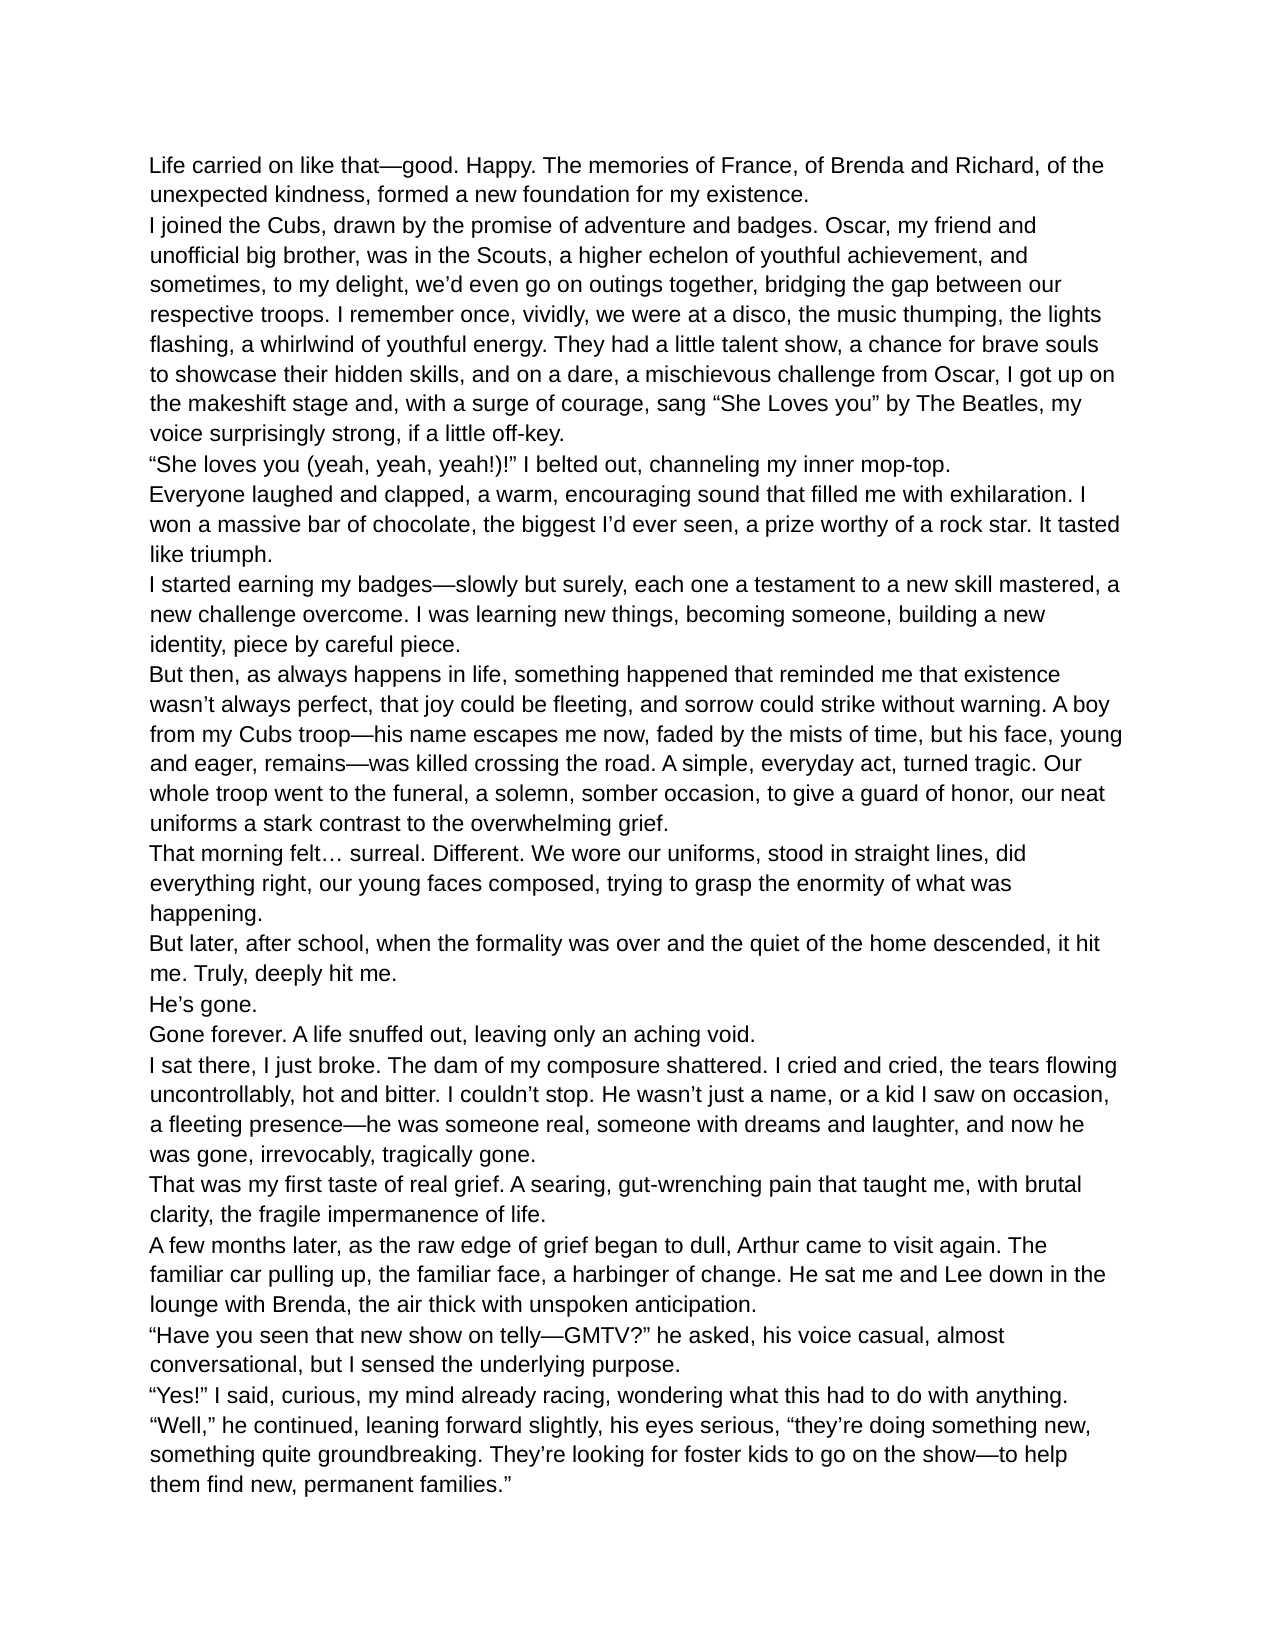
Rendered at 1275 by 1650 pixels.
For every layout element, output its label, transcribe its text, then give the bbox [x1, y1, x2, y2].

text But then, as always happens in life, something happened that reminded me that existence wasn’t always perfect, that joy could be fleeting, and sorrow could strike without warning. A boy from my Cubs troop—his name escapes me now, faded by the mists of time, but his face, young and eager, remains—was killed crossing the road. A simple, everyday act, turned tragic. Our whole troop went to the funeral, a solemn, somber occasion, to give a guard of honor, our neat uniforms a stark contrast to the overwhelming grief. [148, 661, 1124, 836]
text I joined the Cubs, drawn by the promise of adventure and badges. Oscar, my friend and unofficial big brother, was in the Scouts, a higher echelon of youthful achievement, and sometimes, to my delight, we’d even go on outings together, bridging the gap between our respective troops. I remember once, vividly, we were at a disco, the music thumping, the lights flashing, a whirlwind of youthful energy. They had a little talent show, a chance for brave souls to showcase their hidden skills, and on a dare, a mischievous challenge from Oscar, I got up on the makeshift stage and, with a surge of courage, sang “She Loves you” by The Beatles, my voice surprisingly strong, if a little off-key. [148, 212, 1124, 446]
text But later, after school, when the formality was over and the quiet of the home descended, it hit me. Truly, deeply hit me. [148, 930, 1124, 986]
text “Have you seen that new show on telly—GMTV?” he asked, his voice casual, almost conversational, but I sensed the underlying purpose. [148, 1322, 1124, 1378]
text I sat there, I just broke. The dam of my composure shattered. I cried and cried, the tears flowing uncontrollably, hot and bitter. I couldn’t stop. He wasn’t just a name, or a kid I saw on occasion, a fleeting presence—he was someone real, someone with dreams and laughter, and now he was gone, irrevocably, tragically gone. [148, 1052, 1124, 1167]
text That morning felt… surreal. Different. We wore our uniforms, stood in straight lines, did everything right, our young faces composed, trying to grasp the enormity of what was happening. [148, 840, 1124, 926]
text A few months later, as the raw edge of grief began to dull, Arthur came to visit again. The familiar car pulling up, the familiar face, a harbinger of change. He sat me and Lee down in the lounge with Brenda, the air thick with unspoken anticipation. [148, 1232, 1124, 1317]
text Gone forever. A life snuffed out, leaving only an aching void. [148, 1021, 1124, 1047]
text That was my first taste of real grief. A searing, gut-wrenching pain that taught me, with brutal clarity, the fragile impermanence of life. [148, 1171, 1124, 1227]
text “Yes!” I said, curious, my mind already racing, wondering what this had to do with anything. “Well,” he continued, leaning forward slightly, his eyes serious, “they’re doing something new, something quite groundbreaking. They’re looking for foster kids to go on the show—to help them find new, permanent families.” [148, 1382, 1124, 1497]
text Everyone laughed and clapped, a warm, encouraging sound that filled me with exhilaration. I won a massive bar of chocolate, the biggest I’d ever seen, a prize worthy of a rock star. It tasted like triumph. [148, 481, 1124, 567]
text Life carried on like that—good. Happy. The memories of France, of Brenda and Richard, of the unexpected kindness, formed a new foundation for my existence. [148, 152, 1124, 208]
text I started earning my badges—slowly but surely, each one a testament to a new skill mastered, a new challenge overcome. I was learning new things, becoming someone, building a new identity, piece by careful piece. [148, 571, 1124, 657]
text He’s gone. [148, 991, 1124, 1017]
text “She loves you (yeah, yeah, yeah!)!” I belted out, channeling my inner mop-top. [148, 451, 1124, 477]
